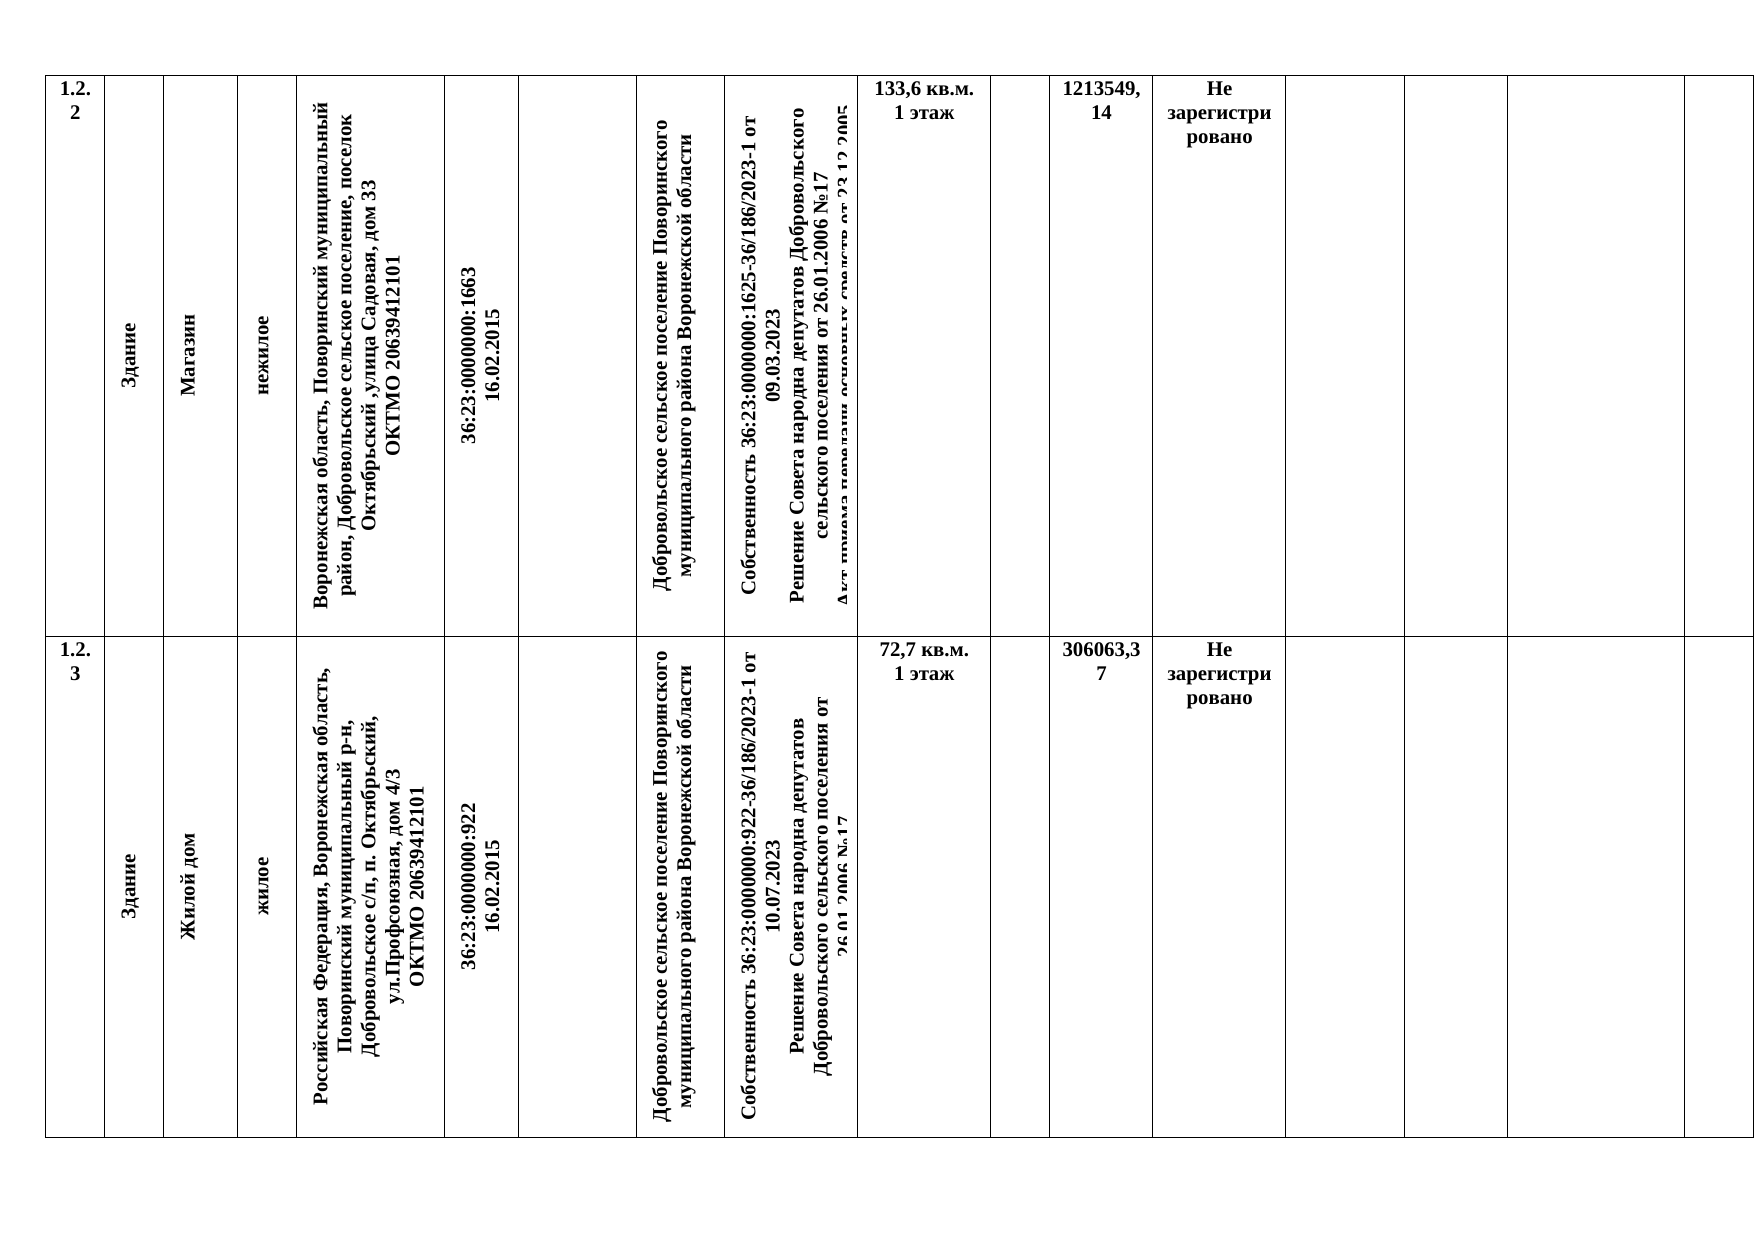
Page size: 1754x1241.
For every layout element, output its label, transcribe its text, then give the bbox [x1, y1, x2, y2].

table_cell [637, 637, 724, 1137]
table_cell Не зарегистрировано [1153, 637, 1285, 1137]
table_cell 1.2.3 [46, 637, 104, 1137]
table_cell 306063,37 [1050, 637, 1152, 1137]
table_cell [1405, 637, 1507, 1137]
table_cell Воронежская область, Поворинский муниципальный район, Добровольское сельское поселение, поселок Октябрьский ,улица Садовая, дом 33 ОКТМО 20639412101 [297, 76, 444, 636]
table_cell [991, 76, 1049, 636]
table_cell 36:23:0000000:922 16.02.2015 [445, 637, 518, 1137]
table_cell Здание [105, 76, 163, 636]
table_cell [519, 76, 636, 636]
table_cell [1286, 76, 1404, 636]
table_cell 1213549,14 [1050, 76, 1152, 636]
table_cell Собственность 36:23:0000000:1625-36/186/2023-1 от 09.03.2023 Решение Совета народна депутатов Добровольского сельского поселения от 26.01.2006 №17 Акт приема передачи основных средств от 23.12.2005 [725, 76, 857, 636]
table_cell [1508, 637, 1684, 1137]
table_cell [991, 637, 1049, 1137]
table_cell Российская Федерация, Воронежская область, Поворинский муниципальный р-н, Добровольское с/п, п. Октябрьский, ул.Профсоюзная, дом 4/3 ОКТМО 20639412101 [297, 637, 444, 1137]
table_cell Здание [105, 637, 163, 1137]
table_cell [1286, 637, 1404, 1137]
table_cell [1685, 637, 1753, 1137]
table_cell Магазин [164, 76, 237, 636]
table_cell [1508, 76, 1684, 636]
table_cell нежилое [238, 76, 296, 636]
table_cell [637, 76, 724, 636]
table_cell 36:23:0000000:1663 16.02.2015 [445, 76, 518, 636]
table_cell жилое [238, 637, 296, 1137]
table_cell [1405, 76, 1507, 636]
table_cell 133,6 кв.м. 1 этаж [858, 76, 990, 636]
table_cell [1685, 76, 1753, 636]
table_cell Собственность 36:23:0000000:922-36/186/2023-1 от 10.07.2023 Решение Совета народна депутатов Добровольского сельского поселения от 26.01.2006 №17 Акт приема передачи основных средств от 23.12.2005 [725, 637, 857, 1137]
table_cell [519, 637, 636, 1137]
table_cell Жилой дом [164, 637, 237, 1137]
table_cell 72,7 кв.м. 1 этаж [858, 637, 990, 1137]
table_cell 1.2.2 [46, 76, 104, 636]
table_cell Не зарегистрировано [1153, 76, 1285, 636]
